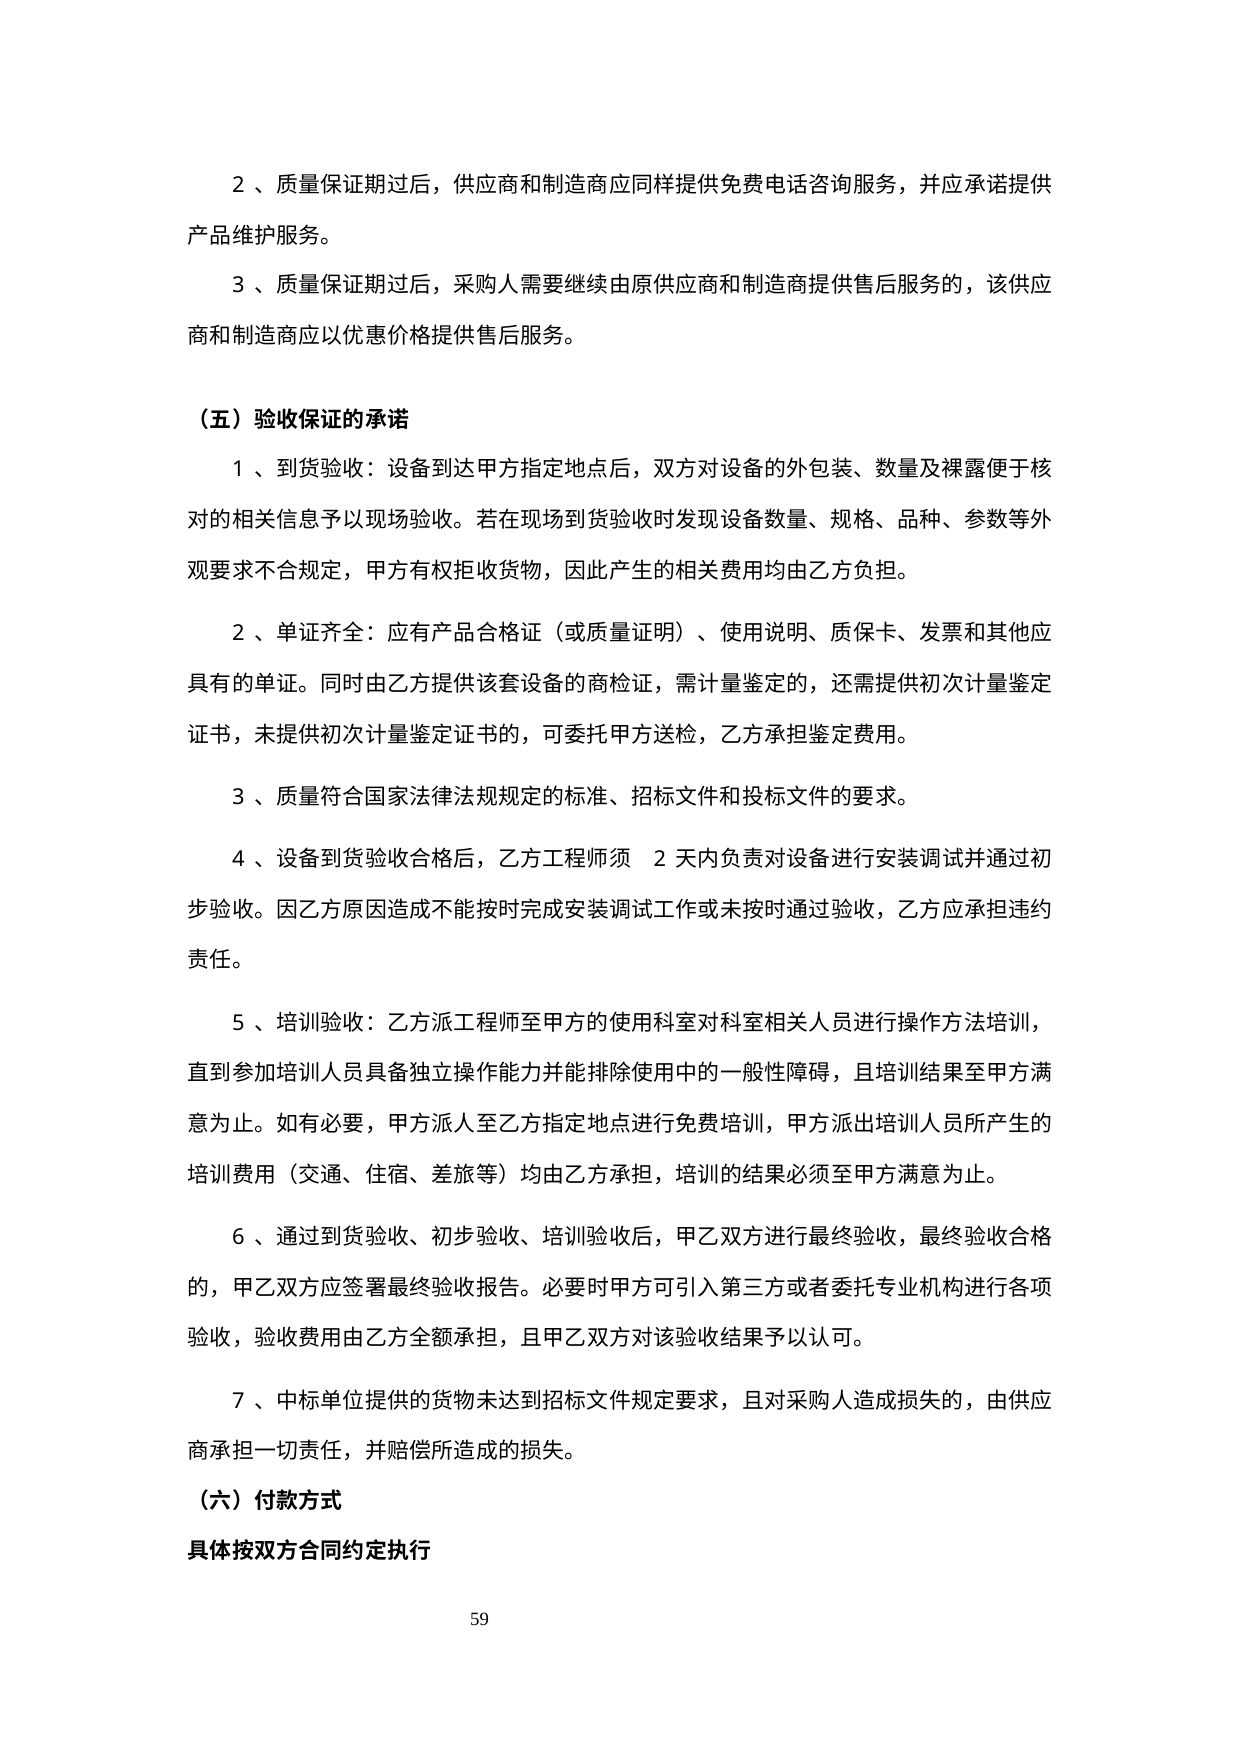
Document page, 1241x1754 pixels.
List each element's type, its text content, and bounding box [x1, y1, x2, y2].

text 5、培训验收：乙方派工程师至甲方的使用科室对科室相关人员进行操作方法培训，直到参加培训人员具备独立操作能力并能排除使用中的一般性障碍，且培训结果至甲方满意为止。如有必要，甲方派人至乙方指定地点进行免费培训，甲方派出培训人员所产生的培训费用（交通、住宿、差旅等）均由乙方承担，培训的结果必须至甲方满意为止。 [187, 1003, 1053, 1189]
text （六）付款方式 [187, 1482, 1053, 1516]
text （五）验收保证的承诺 [187, 401, 1053, 434]
text 2、单证齐全：应有产品合格证（或质量证明）、使用说明、质保卡、发票和其他应具有的单证。同时由乙方提供该套设备的商检证，需计量鉴定的，还需提供初次计量鉴定证书，未提供初次计量鉴定证书的，可委托甲方送检，乙方承担鉴定费用。 [187, 614, 1053, 749]
text 3、质量符合国家法律法规规定的标准、招标文件和投标文件的要求。 [187, 778, 1053, 812]
text 1、到货验收：设备到达甲方指定地点后，双方对设备的外包装、数量及裸露便于核对的相关信息予以现场验收。若在现场到货验收时发现设备数量、规格、品种、参数等外观要求不合规定，甲方有权拒收货物，因此产生的相关费用均由乙方负担。 [187, 450, 1053, 586]
text 7、中标单位提供的货物未达到招标文件规定要求，且对采购人造成损失的，由供应商承担一切责任，并赔偿所造成的损失。 [187, 1382, 1053, 1466]
text 4、设备到货验收合格后，乙方工程师须 2 天内负责对设备进行安装调试并通过初步验收。因乙方原因造成不能按时完成安装调试工作或未按时通过验收，乙方应承担违约责任。 [187, 840, 1053, 975]
text 3、质量保证期过后，采购人需要继续由原供应商和制造商提供售后服务的，该供应商和制造商应以优惠价格提供售后服务。 [187, 266, 1053, 351]
text 具体按双方合同约定执行 [187, 1532, 1053, 1566]
text 2、质量保证期过后，供应商和制造商应同样提供免费电话咨询服务，并应承诺提供产品维护服务。 [187, 166, 1053, 251]
text 6、通过到货验收、初步验收、培训验收后，甲乙双方进行最终验收，最终验收合格的，甲乙双方应签署最终验收报告。必要时甲方可引入第三方或者委托专业机构进行各项验收，验收费用由乙方全额承担，且甲乙双方对该验收结果予以认可。 [187, 1218, 1053, 1353]
